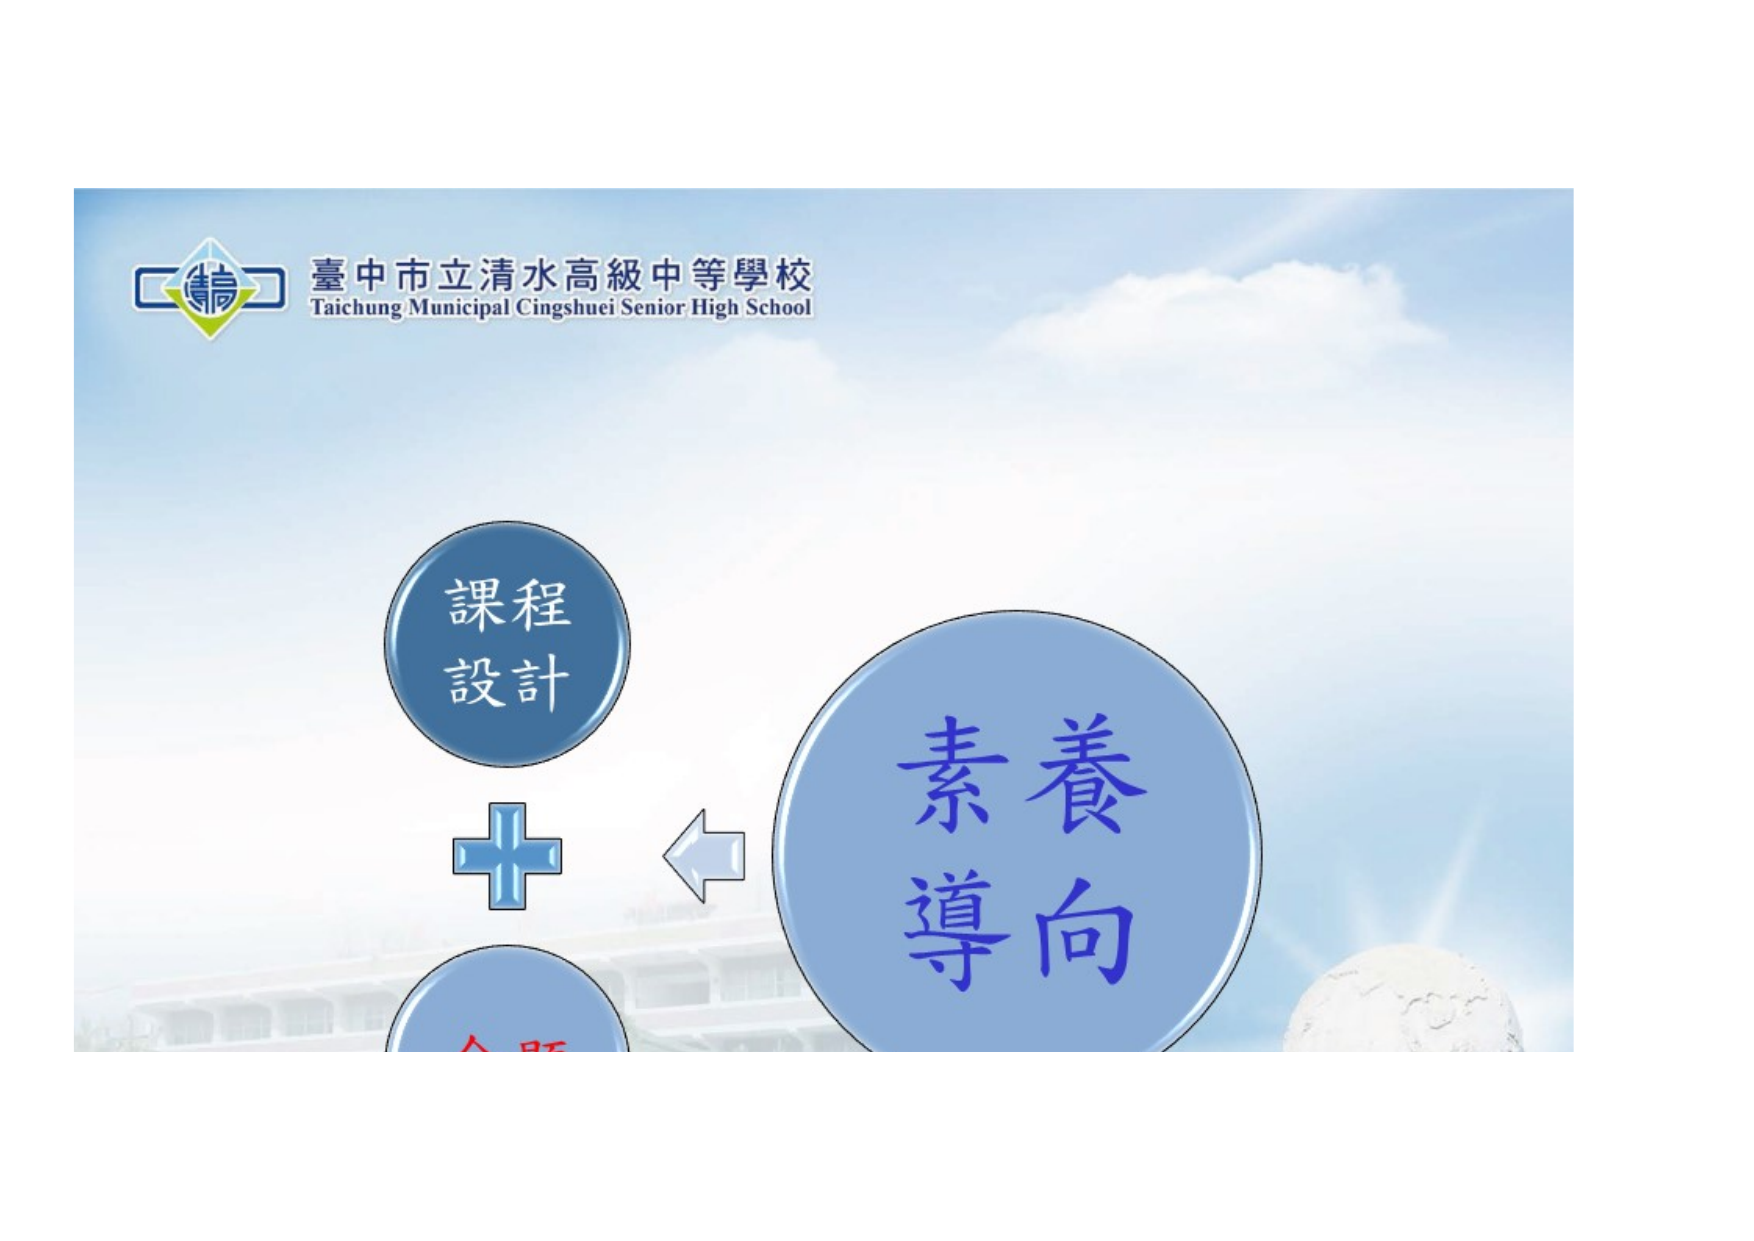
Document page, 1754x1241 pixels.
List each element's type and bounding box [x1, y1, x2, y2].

picture [73, 188, 1574, 1052]
